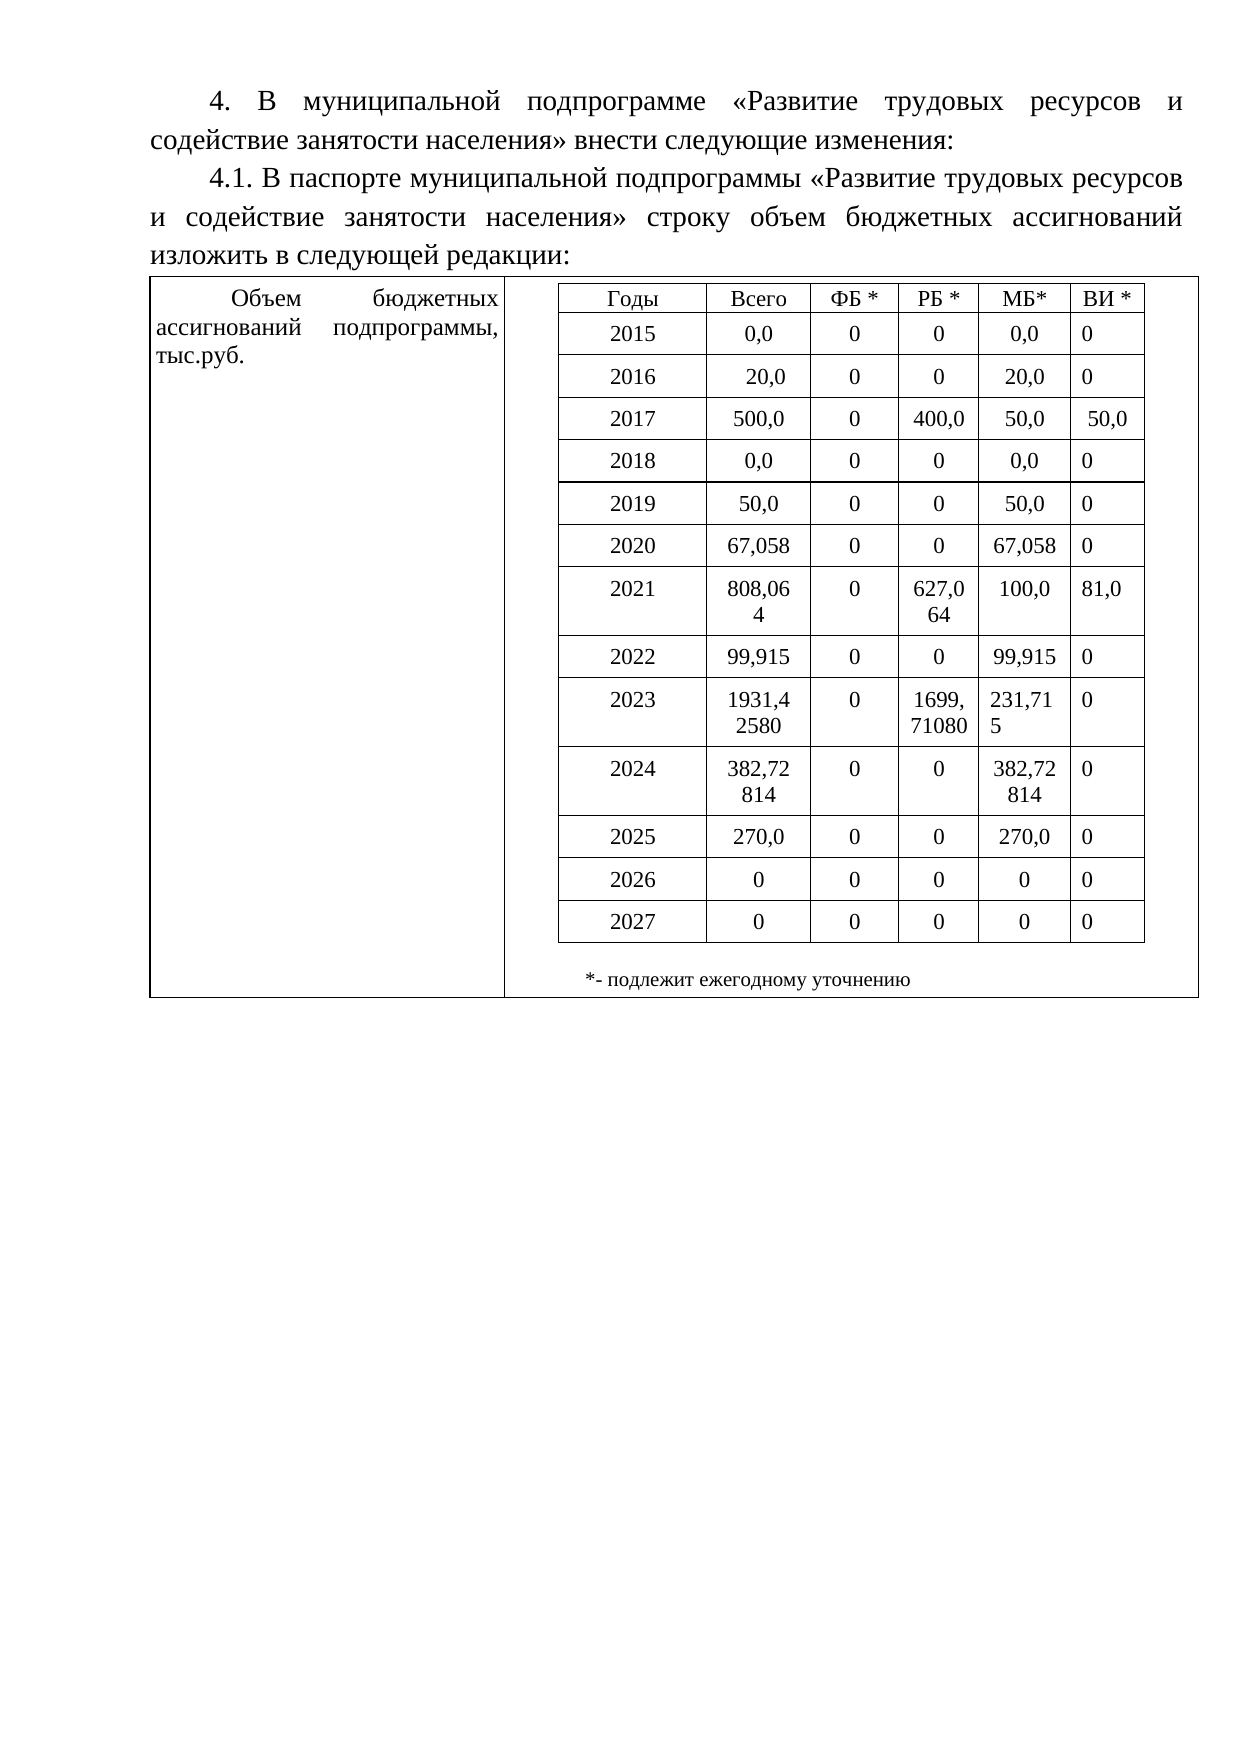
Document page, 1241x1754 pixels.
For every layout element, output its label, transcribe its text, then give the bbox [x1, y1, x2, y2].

text 4. В муниципальной подпрограмме «Развитие трудовых ресурсов и содействие занятости населения» внести следующие изменения: [150, 83, 1184, 155]
table_header *- подлежит ежегодному уточнению [505, 277, 1198, 997]
table_header Объем бюджетных ассигнований подпрограммы, тыс.руб. [151, 277, 504, 997]
text 4.1. В паспорте муниципальной подпрограммы «Развитие трудовых ресурсов и содействие занятости населения» строку объем бюджетных ассигнований изложить в следующей редакции: [150, 160, 1184, 271]
